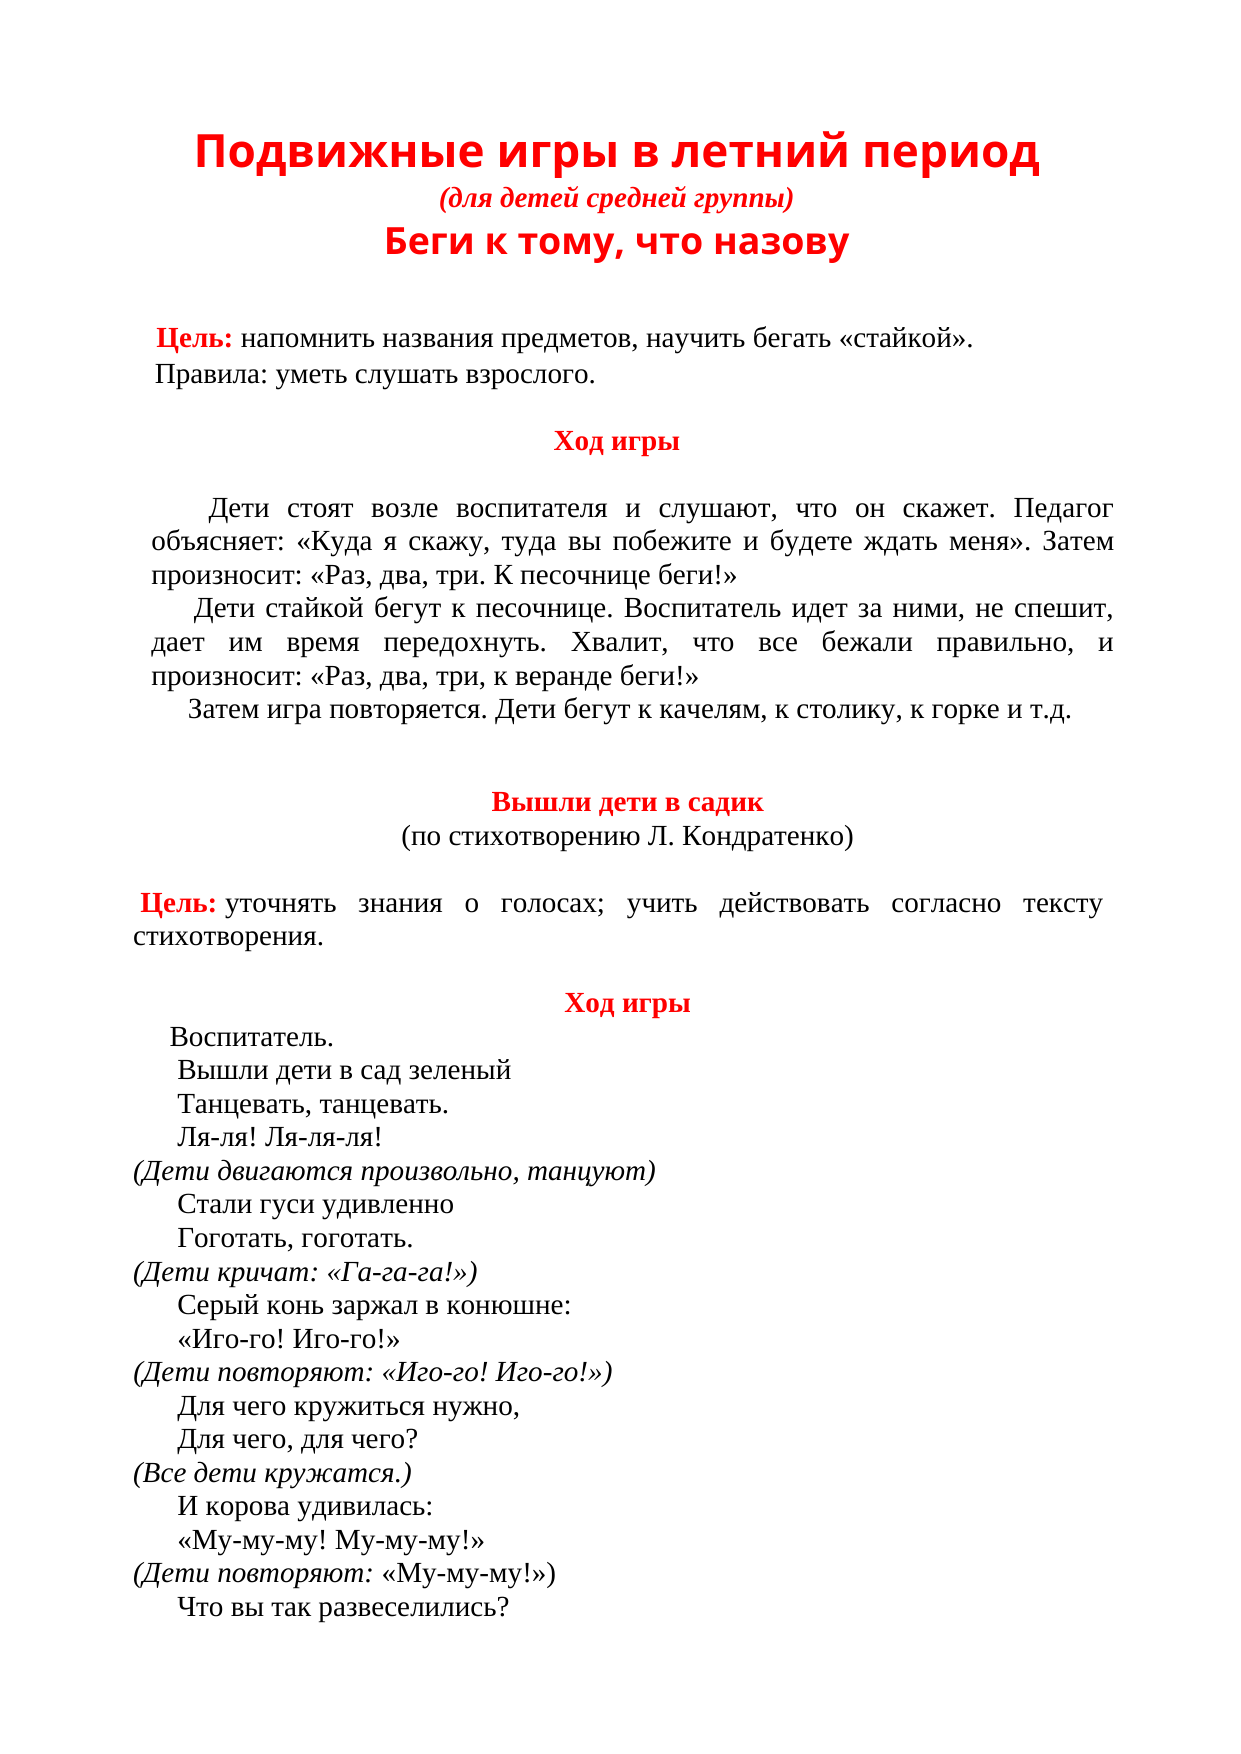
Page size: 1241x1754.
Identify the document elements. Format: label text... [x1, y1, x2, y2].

text Цель: уточнять знания о голосах; учить действовать согласно тексту стихотворения. [133, 885, 1104, 952]
text «Иго-го! Иго-го!» [133, 1321, 1122, 1354]
text Что вы так развеселились? [133, 1589, 1122, 1623]
text Воспитатель. [133, 1019, 1122, 1052]
text (для детей средней группы) [118, 181, 1115, 214]
text Подвижные игры в летний период [118, 118, 1115, 181]
text Цель: напомнить названия предметов, научить бегать «стайкой». [118, 316, 1115, 356]
text Правила: уметь слушать взрослого. [118, 356, 1115, 389]
text Ход игры [118, 423, 1115, 456]
text Ля-ля! Ля-ля-ля! [133, 1119, 1122, 1153]
text (Дети кричат: «Га-га-га!») [133, 1254, 1122, 1287]
text (Дети повторяют: «Му-му-му!») [133, 1556, 1122, 1589]
text «Му-му-му! Му-му-му!» [133, 1522, 1122, 1556]
text И корова удивилась: [133, 1488, 1122, 1522]
text (Все дети кружатся.) [133, 1455, 1122, 1488]
text Гоготать, гоготать. [133, 1220, 1122, 1254]
text Для чего кружиться нужно, [133, 1388, 1122, 1421]
text Танцевать, танцевать. [133, 1086, 1122, 1119]
text Дети стоят возле воспитателя и слушают, что он скажет. Педагог объясняет: «Куда я скажу, туда вы побежите и будете ждать меня». Затем произносит: «Раз, два, три. К песочнице беги!» [151, 490, 1115, 591]
text (Дети повторяют: «Иго-го! Иго-го!») [133, 1354, 1122, 1388]
text Серый конь заржал в конюшне: [133, 1287, 1122, 1321]
text (Дети двигаются произвольно, танцуют) [133, 1153, 1122, 1187]
text Дети стайкой бегут к песочнице. Воспитатель идет за ними, не спешит, дает им время передохнуть. Хвалит, что все бежали правильно, и произносит: «Раз, два, три, к веранде беги!» [151, 591, 1115, 691]
text Для чего, для чего? [133, 1421, 1122, 1455]
text Беги к тому, что назову [118, 214, 1115, 265]
text Стали гуси удивленно [133, 1187, 1122, 1220]
text Вышли дети в садик [133, 784, 1122, 818]
text Ход игры [133, 985, 1122, 1019]
text Вышли дети в сад зеленый [133, 1052, 1122, 1086]
text Затем игра повторяется. Дети бегут к качелям, к столику, к горке и т.д. [151, 691, 1115, 725]
text (по стихотворению Л. Кондратенко) [133, 818, 1122, 851]
